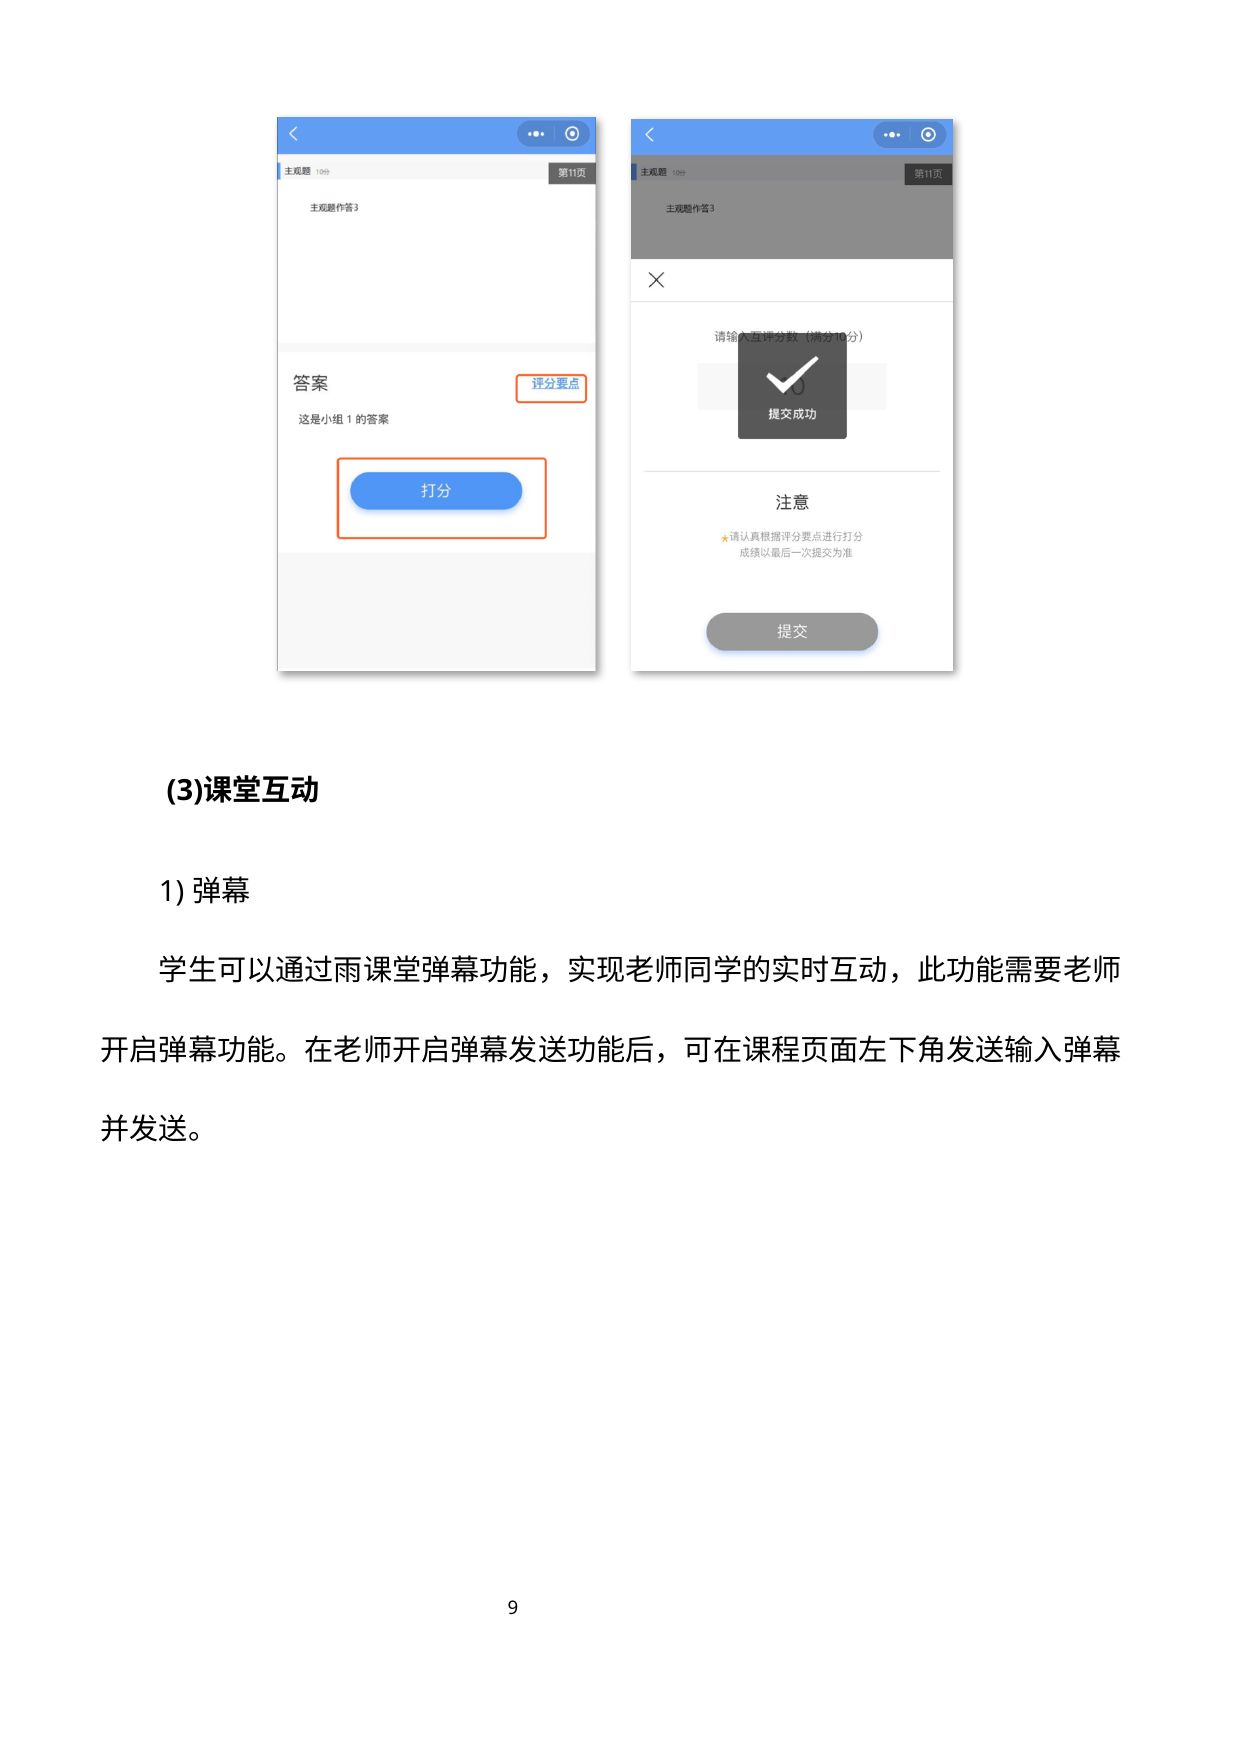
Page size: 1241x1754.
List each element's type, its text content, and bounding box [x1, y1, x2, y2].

text 1) 弹幕 [100, 849, 1140, 928]
picture [631, 119, 953, 671]
picture [277, 117, 596, 671]
subtitle (3)课堂互动 [100, 748, 1140, 828]
text 学生可以通过雨课堂弹幕功能，实现老师同学的实时互动，此功能需要老师开启弹幕功能。在老师开启弹幕发送功能后，可在课程页面左下角发送输入弹幕并发送。 [100, 928, 1140, 1166]
